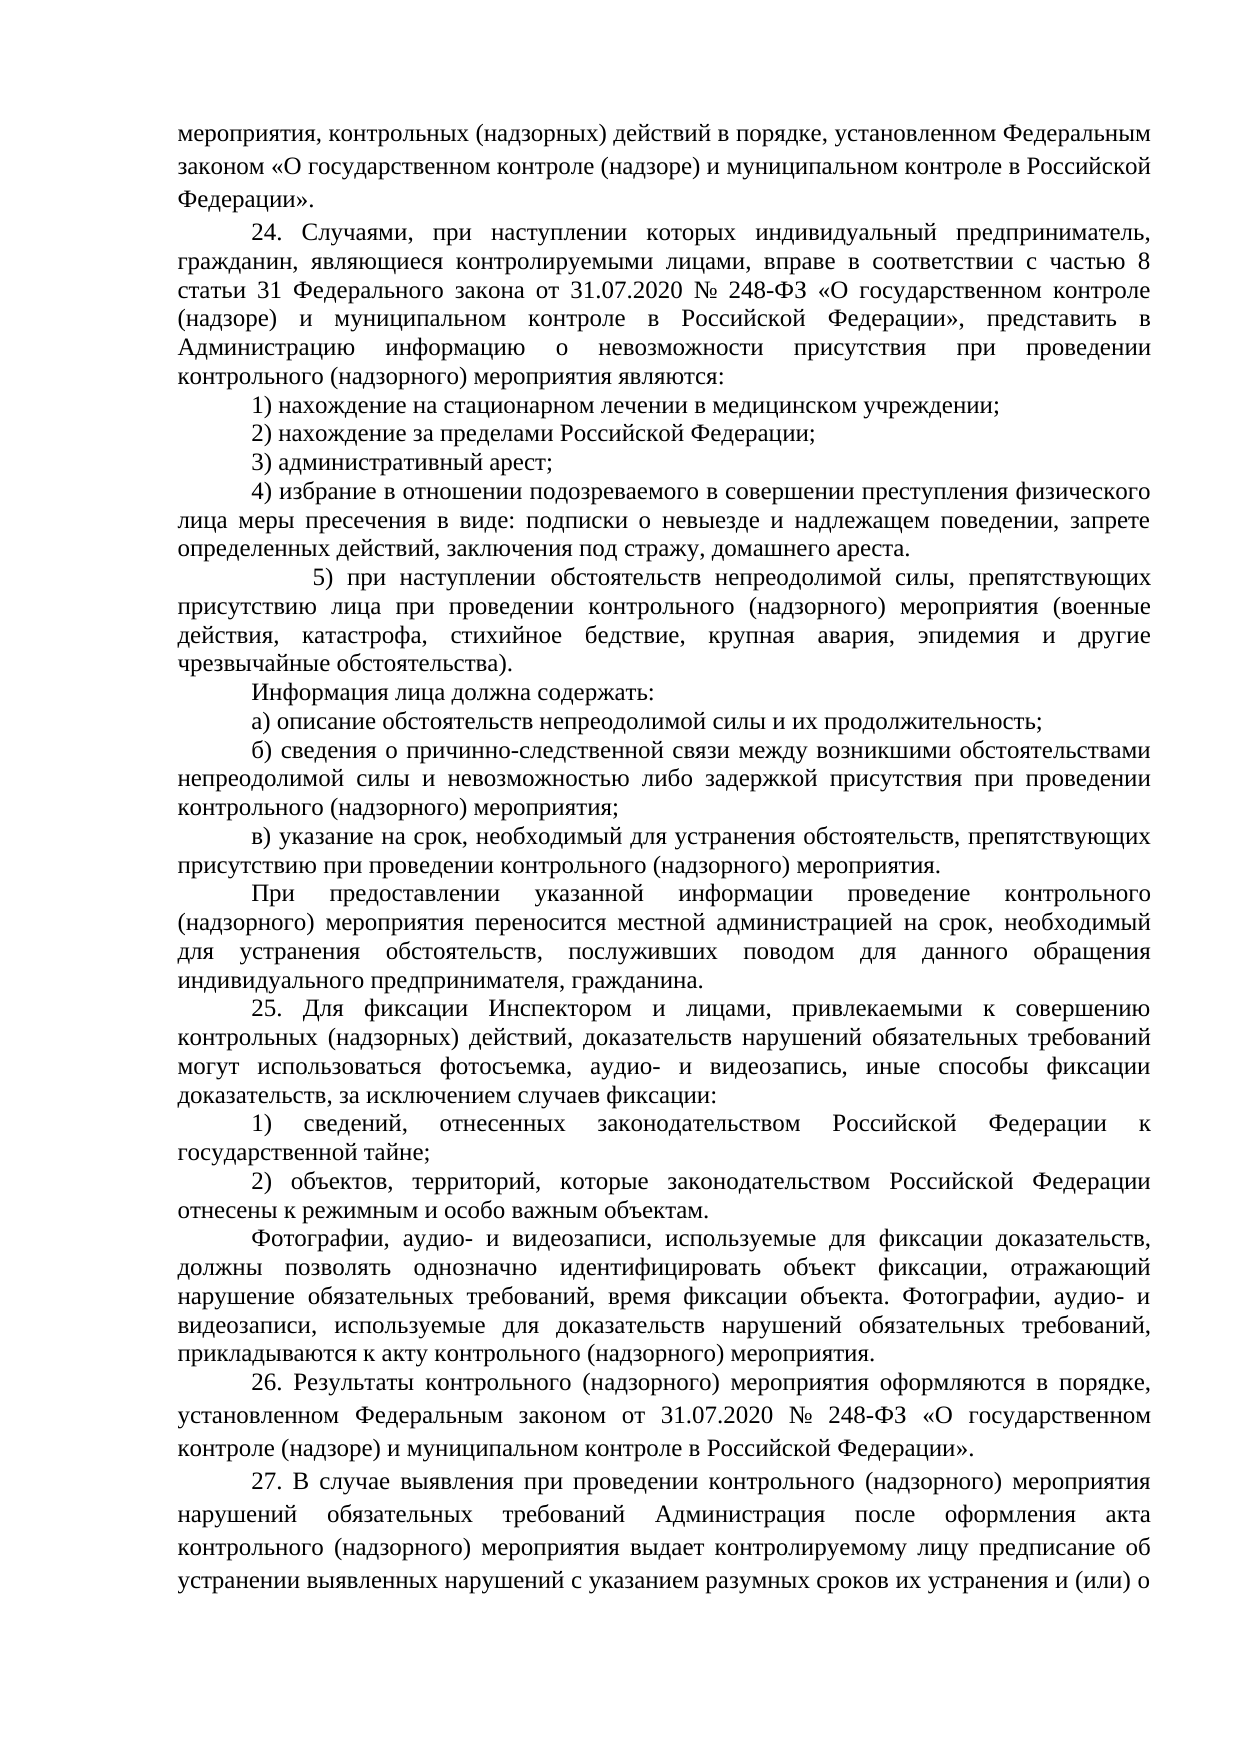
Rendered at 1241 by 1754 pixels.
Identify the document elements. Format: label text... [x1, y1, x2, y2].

text 25. Для фиксации Инспектором и лицами, привлекаемыми к совершению контрольных (надзорных) действий, доказательств нарушений обязательных требований могут использоваться фотосъемка, аудио- и видеозапись, иные способы фиксации доказательств, за исключением случаев фиксации: [177, 993, 1152, 1108]
text 2) объектов, территорий, которые законодательством Российской Федерации отнесены к режимным и особо важным объектам. [177, 1166, 1152, 1223]
text 4) избрание в отношении подозреваемого в совершении преступления физического лица меры пресечения в виде: подписки о невыезде и надлежащем поведении, запрете определенных действий, заключения под стражу, домашнего ареста. [177, 476, 1152, 562]
text Фотографии, аудио- и видеозаписи, используемые для фиксации доказательств, должны позволять однозначно идентифицировать объект фиксации, отражающий нарушение обязательных требований, время фиксации объекта. Фотографии, аудио- и видеозаписи, используемые для доказательств нарушений обязательных требований, прикладываются к акту контрольного (надзорного) мероприятия. [177, 1223, 1152, 1367]
text а) описание обстоятельств непреодолимой силы и их продолжительность; [177, 706, 1152, 735]
text 3) административный арест; [177, 447, 1152, 476]
text При предоставлении указанной информации проведение контрольного (надзорного) мероприятия переносится местной администрацией на срок, необходимый для устранения обстоятельств, послуживших поводом для данного обращения индивидуального предпринимателя, гражданина. [177, 878, 1152, 993]
text 5) при наступлении обстоятельств непреодолимой силы, препятствующих присутствию лица при проведении контрольного (надзорного) мероприятия (военные действия, катастрофа, стихийное бедствие, крупная авария, эпидемия и другие чрезвычайные обстоятельства). [177, 562, 1152, 677]
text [177, 118, 1152, 213]
text б) сведения о причинно-следственной связи между возникшими обстоятельствами непреодолимой силы и невозможностью либо задержкой присутствия при проведении контрольного (надзорного) мероприятия; [177, 735, 1152, 821]
text 1) сведений, отнесенных законодательством Российской Федерации к государственной тайне; [177, 1108, 1152, 1166]
text 26. Результаты контрольного (надзорного) мероприятия оформляются в порядке, установленном Федеральным законом от 31.07.2020 № 248-ФЗ «О государственном контроле (надзоре) и муниципальном контроле в Российской Федерации». [177, 1367, 1152, 1462]
text 1) нахождение на стационарном лечении в медицинском учреждении; [177, 390, 1152, 418]
text в) указание на срок, необходимый для устранения обстоятельств, препятствующих присутствию при проведении контрольного (надзорного) мероприятия. [177, 821, 1152, 878]
text 2) нахождение за пределами Российской Федерации; [177, 418, 1152, 447]
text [177, 1466, 1152, 1594]
text Информация лица должна содержать: [177, 677, 1152, 706]
text 24. Случаями, при наступлении которых индивидуальный предприниматель, гражданин, являющиеся контролируемыми лицами, вправе в соответствии с частью 8 статьи 31 Федерального закона от 31.07.2020 № 248-ФЗ «О государственном контроле (надзоре) и муниципальном контроле в Российской Федерации», представить в Администрацию информацию о невозможности присутствия при проведении контрольного (надзорного) мероприятия являются: [177, 217, 1152, 390]
